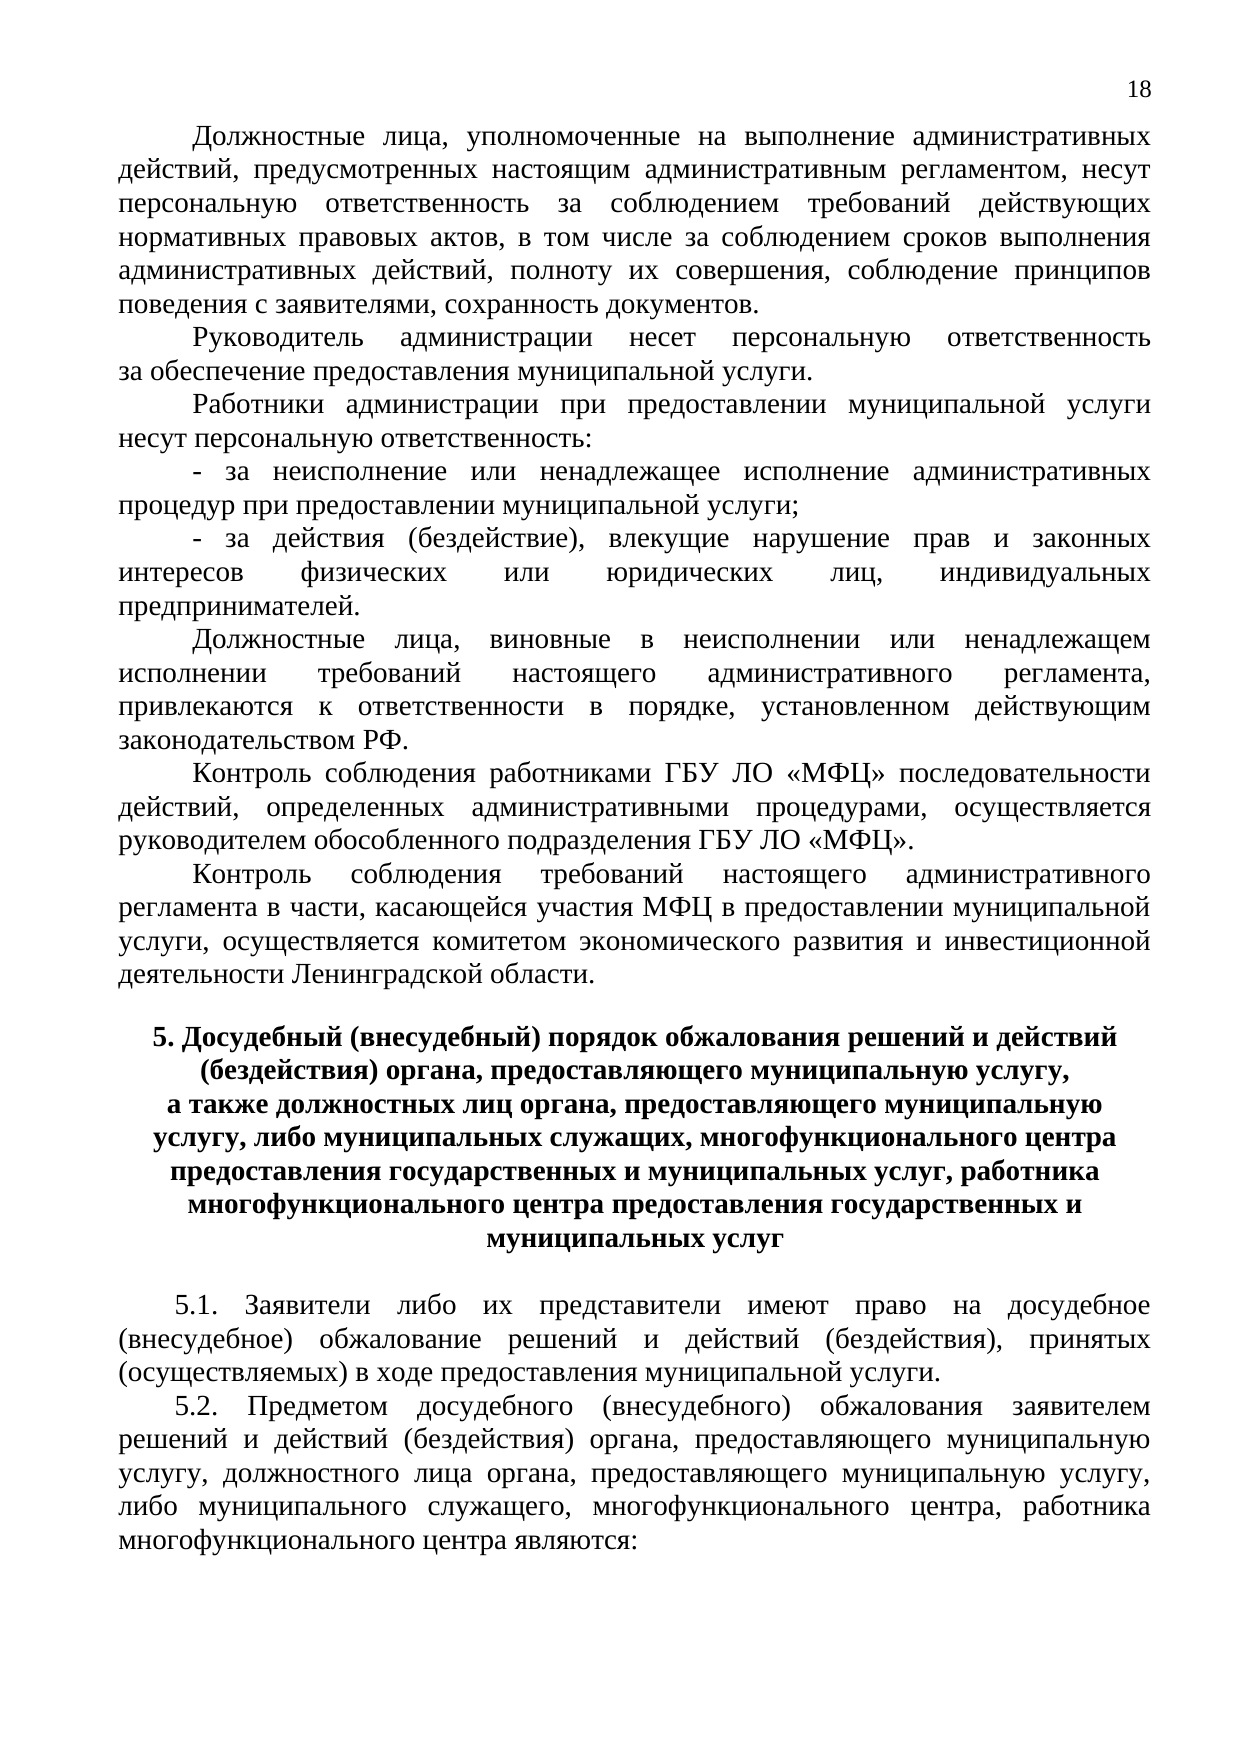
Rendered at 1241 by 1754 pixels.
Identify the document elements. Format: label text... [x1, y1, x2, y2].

title - за неисполнение или ненадлежащее исполнение административных процедур при предоставлении муниципальной услуги; [118, 453, 1152, 521]
title Контроль соблюдения работниками ГБУ ЛО «МФЦ» последовательности действий, определенных административными процедурами, осуществляется руководителем обособленного подразделения ГБУ ЛО «МФЦ». [118, 755, 1152, 856]
text 5. Досудебный (внесудебный) порядок обжалования решений и действий (бездействия) органа, предоставляющего муниципальную услугу, [118, 1019, 1152, 1086]
title Руководитель администрации несет персональную ответственность за обеспечение предоставления муниципальной услуги. [118, 319, 1152, 386]
title - за действия (бездействие), влекущие нарушение прав и законных интересов физических или юридических лиц, индивидуальных предпринимателей. [118, 521, 1152, 621]
title Должностные лица, виновные в неисполнении или ненадлежащем исполнении требований настоящего административного регламента, привлекаются к ответственности в порядке, установленном действующим законодательством РФ. [118, 621, 1152, 755]
title Контроль соблюдения требований настоящего административного регламента в части, касающейся участия МФЦ в предоставлении муниципальной услуги, осуществляется комитетом экономического развития и инвестиционной деятельности Ленинградской области. [118, 856, 1152, 990]
title Должностные лица, уполномоченные на выполнение административных действий, предусмотренных настоящим административным регламентом, несут персональную ответственность за соблюдением требований действующих нормативных правовых актов, в том числе за соблюдением сроков выполнения административных действий, полноту их совершения, соблюдение принципов поведения с заявителями, сохранность документов. [118, 118, 1152, 319]
text а также должностных лиц органа, предоставляющего муниципальную услугу, либо муниципальных служащих, многофункционального центра предоставления государственных и муниципальных услуг, работника многофункционального центра предоставления государственных и муниципальных услуг [118, 1086, 1152, 1254]
title Работники администрации при предоставлении муниципальной услуги несут персональную ответственность: [118, 386, 1152, 453]
text 5.2. Предметом досудебного (внесудебного) обжалования заявителем решений и действий (бездействия) органа, предоставляющего муниципальную услугу, должностного лица органа, предоставляющего муниципальную услугу, либо муниципального служащего, многофункционального центра, работника многофункционального центра являются: [118, 1388, 1152, 1556]
text 5.1. Заявители либо их представители имеют право на досудебное (внесудебное) обжалование решений и действий (бездействия), принятых (осуществляемых) в ходе предоставления муниципальной услуги. [118, 1287, 1152, 1388]
